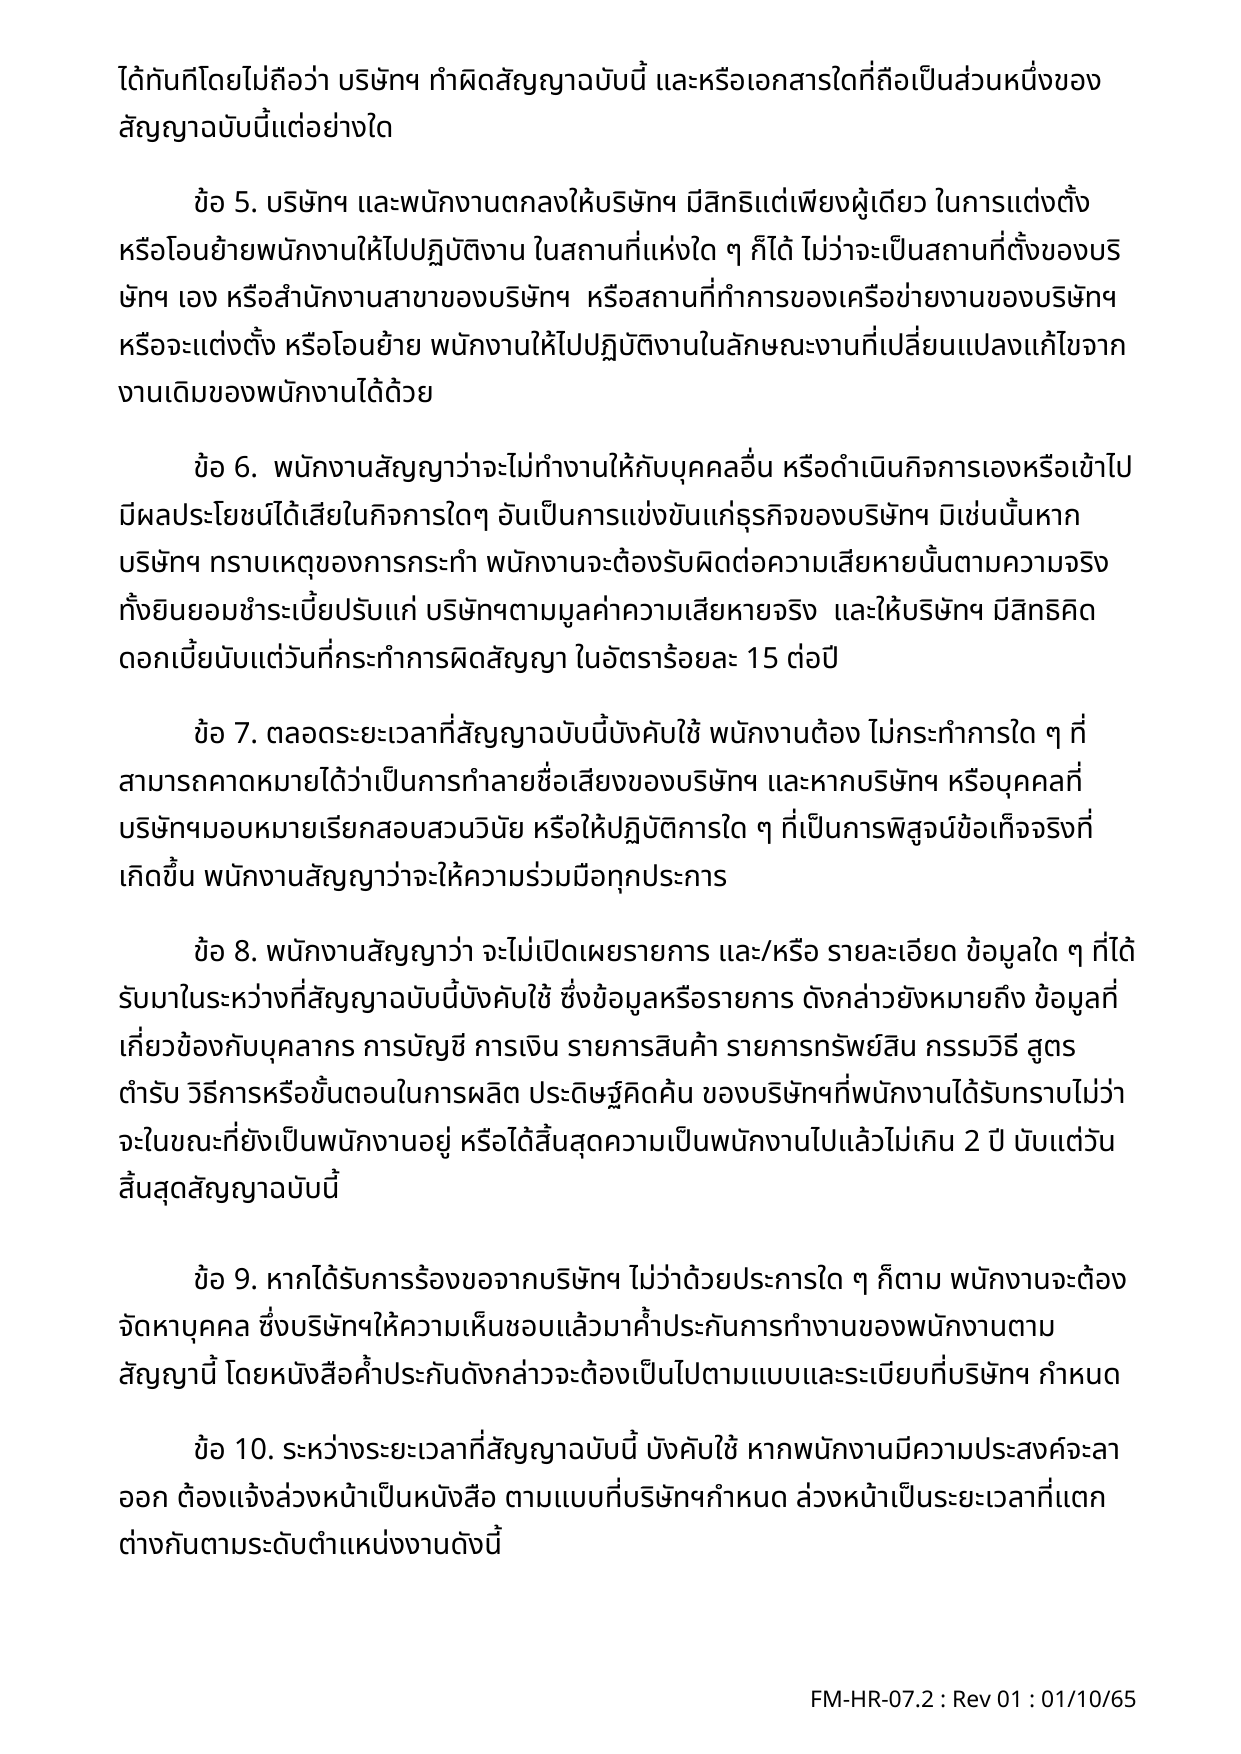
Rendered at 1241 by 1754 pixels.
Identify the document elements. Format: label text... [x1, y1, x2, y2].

text ข้อ 5. บริษัทฯ และพนักงานตกลงให้บริษัทฯ มีสิทธิแต่เพียงผู้เดียว ในการแต่งตั้ง หรือโอนย้ายพนักงานให้ไปปฏิบัติงาน ในสถานที่แห่งใด ๆ ก็ได้ ไม่ว่าจะเป็นสถานที่ตั้งของบริษัทฯ เอง หรือสำนักงานสาขาของบริษัทฯ หรือสถานที่ทำการของเครือข่ายงานของบริษัทฯ หรือจะแต่งตั้ง หรือโอนย้าย พนักงานให้ไปปฏิบัติงานในลักษณะงานที่เปลี่ยนแปลงแก้ไขจากงานเดิมของพนักงานได้ด้วย [118, 182, 1137, 416]
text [118, 59, 1137, 151]
text ข้อ 8. พนักงานสัญญาว่า จะไม่เปิดเผยรายการ และ/หรือ รายละเอียด ข้อมูลใด ๆ ที่ได้รับมาในระหว่างที่สัญญาฉบับนี้บังคับใช้ ซึ่งข้อมูลหรือรายการ ดังกล่าวยังหมายถึง ข้อมูลที่เกี่ยวข้องกับบุคลากร การบัญชี การเงิน รายการสินค้า รายการทรัพย์สิน กรรมวิธี สูตร ตำรับ วิธีการหรือขั้นตอนในการผลิต ประดิษฐ์คิดค้น ของบริษัทฯที่พนักงานได้รับทราบไม่ว่าจะในขณะที่ยังเป็นพนักงานอยู่ หรือได้สิ้นสุดความเป็นพนักงานไปแล้วไม่เกิน 2 ปี นับแต่วันสิ้นสุดสัญญาฉบับนี้ [118, 930, 1137, 1212]
text ข้อ 10. ระหว่างระยะเวลาที่สัญญาฉบับนี้ บังคับใช้ หากพนักงานมีความประสงค์จะลาออก ต้องแจ้งล่วงหน้าเป็นหนังสือ ตามแบบที่บริษัทฯกำหนด ล่วงหน้าเป็นระยะเวลาที่แตกต่างกันตามระดับตำแหน่งงานดังนี้ [118, 1428, 1137, 1568]
text ข้อ 9. หากได้รับการร้องขอจากบริษัทฯ ไม่ว่าด้วยประการใด ๆ ก็ตาม พนักงานจะต้องจัดหาบุคคล ซึ่งบริษัทฯให้ความเห็นชอบแล้วมาค้ำประกันการทำงานของพนักงานตามสัญญานี้ โดยหนังสือค้ำประกันดังกล่าวจะต้องเป็นไปตามแบบและระเบียบที่บริษัทฯ กำหนด [118, 1258, 1137, 1397]
text ข้อ 7. ตลอดระยะเวลาที่สัญญาฉบับนี้บังคับใช้ พนักงานต้อง ไม่กระทำการใด ๆ ที่สามารถคาดหมายได้ว่าเป็นการทำลายชื่อเสียงของบริษัทฯ และหากบริษัทฯ หรือบุคคลที่บริษัทฯมอบหมายเรียกสอบสวนวินัย หรือให้ปฏิบัติการใด ๆ ที่เป็นการพิสูจน์ข้อเท็จจริงที่เกิดขึ้น พนักงานสัญญาว่าจะให้ความร่วมมือทุกประการ [118, 712, 1137, 899]
text ข้อ 6. พนักงานสัญญาว่าจะไม่ทำงานให้กับบุคคลอื่น หรือดำเนินกิจการเองหรือเข้าไปมีผลประโยชน์ได้เสียในกิจการใดๆ อันเป็นการแข่งขันแก่ธุรกิจของบริษัทฯ มิเช่นนั้นหาก บริษัทฯ ทราบเหตุของการกระทำ พนักงานจะต้องรับผิดต่อความเสียหายนั้นตามความจริง ทั้งยินยอมชำระเบี้ยปรับแก่ บริษัทฯตามมูลค่าความเสียหายจริง และให้บริษัทฯ มีสิทธิคิดดอกเบี้ยนับแต่วันที่กระทำการผิดสัญญา ในอัตราร้อยละ 15 ต่อปี [118, 447, 1137, 681]
